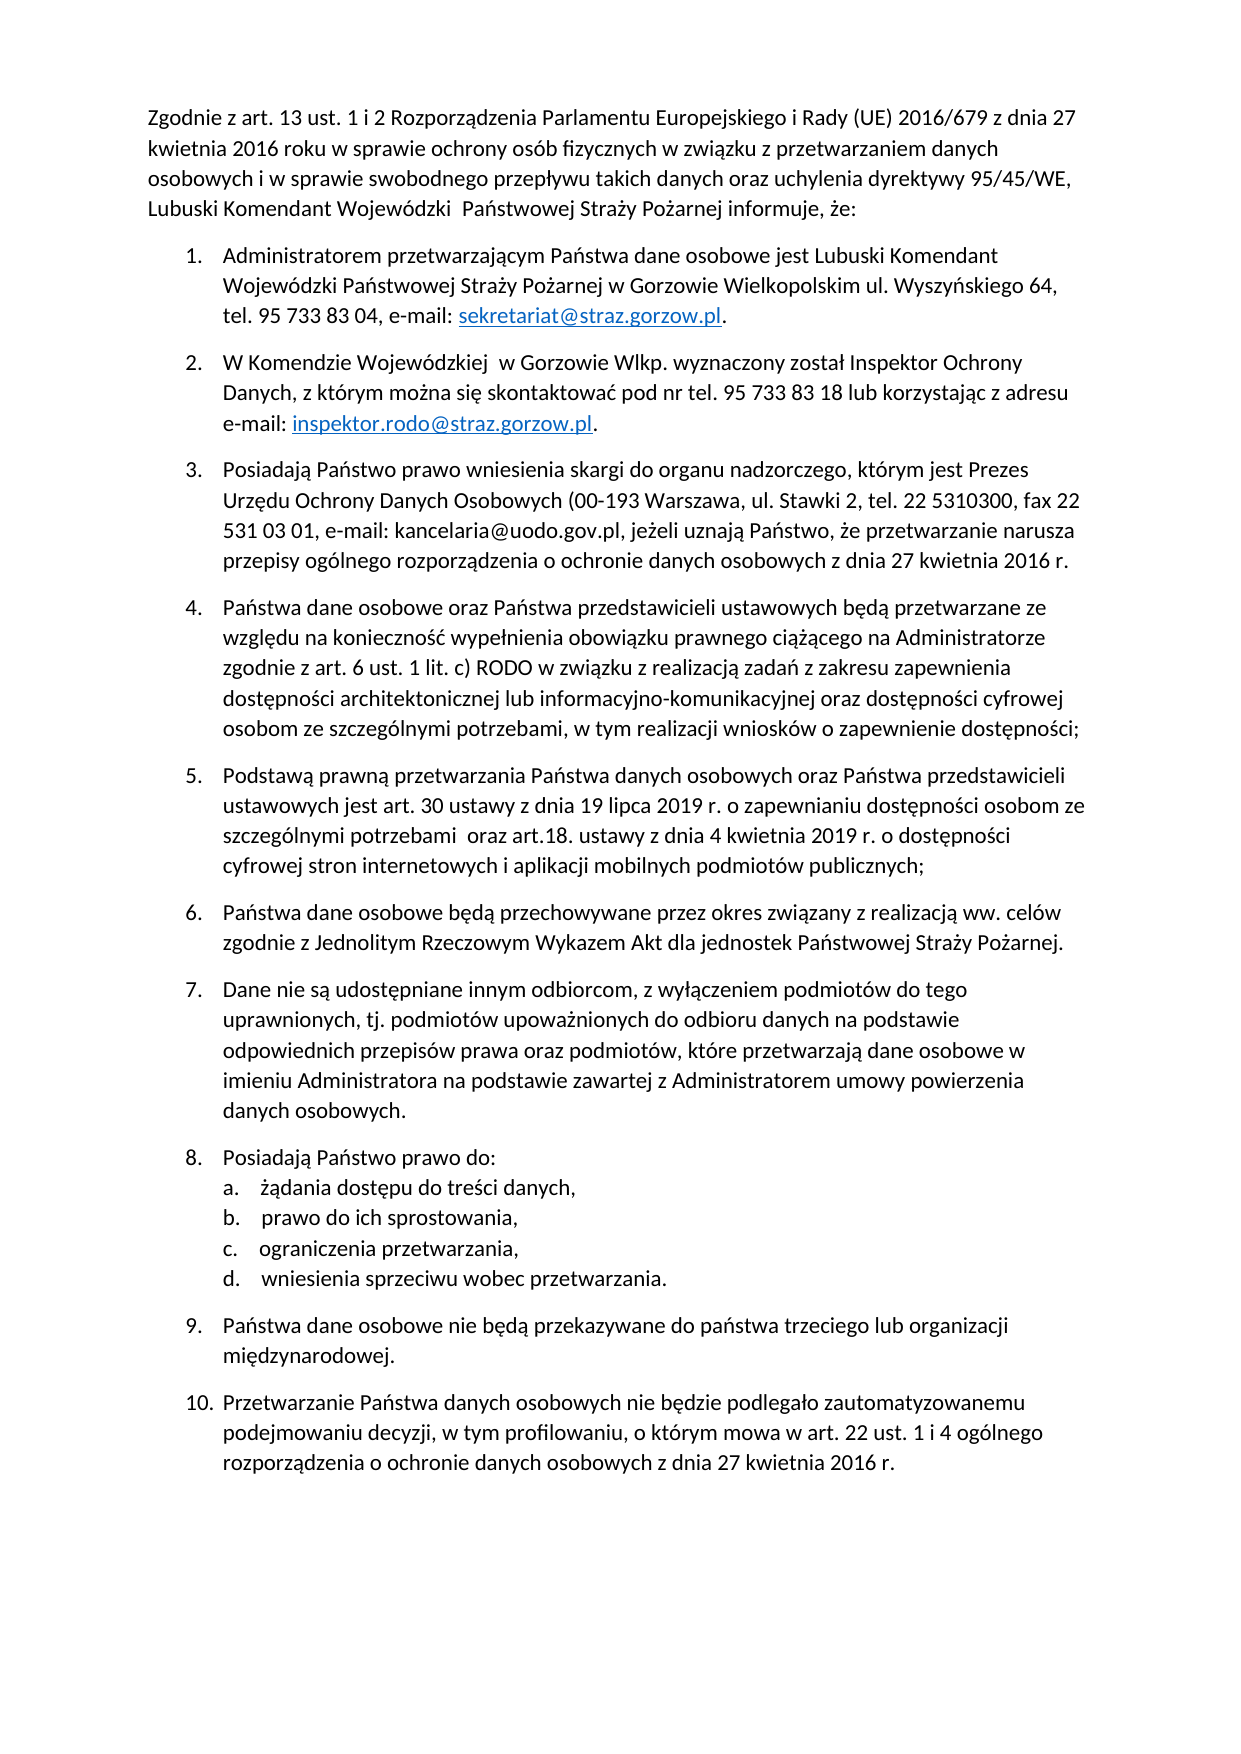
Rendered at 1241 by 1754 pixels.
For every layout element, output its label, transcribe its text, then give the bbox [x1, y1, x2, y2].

list Posiadają Państwo prawo do: a. żądania dostępu do treści danych, b. prawo do ich sprostowania, c. ograniczenia przetwarzania, d. wniesienia sprzeciwu wobec przetwarzania. [185, 1143, 1093, 1292]
list Państwa dane osobowe oraz Państwa przedstawicieli ustawowych będą przetwarzane ze względu na konieczność wypełnienia obowiązku prawnego ciążącego na Administratorze zgodnie z art. 6 ust. 1 lit. c) RODO w związku z realizacją zadań z zakresu zapewnienia dostępności architektonicznej lub informacyjno-komunikacyjnej oraz dostępności cyfrowej osobom ze szczególnymi potrzebami, w tym realizacji wniosków o zapewnienie dostępności; [185, 593, 1093, 742]
list Podstawą prawną przetwarzania Państwa danych osobowych oraz Państwa przedstawicieli ustawowych jest art. 30 ustawy z dnia 19 lipca 2019 r. o zapewnianiu dostępności osobom ze szczególnymi potrzebami oraz art.18. ustawy z dnia 4 kwietnia 2019 r. o dostępności cyfrowej stron internetowych i aplikacji mobilnych podmiotów publicznych; [185, 761, 1093, 879]
text Zgodnie z art. 13 ust. 1 i 2 Rozporządzenia Parlamentu Europejskiego i Rady (UE) 2016/679 z dnia 27 kwietnia 2016 roku w sprawie ochrony osób fizycznych w związku z przetwarzaniem danych osobowych i w sprawie swobodnego przepływu takich danych oraz uchylenia dyrektywy 95/45/WE, Lubuski Komendant Wojewódzki Państwowej Straży Pożarnej informuje, że: [148, 103, 1093, 222]
list W Komendzie Wojewódzkiej w Gorzowie Wlkp. wyznaczony został Inspektor Ochrony Danych, z którym można się skontaktować pod nr tel. 95 733 83 18 lub korzystając z adresu e-mail: inspektor.rodo@straz.gorzow.pl. [185, 348, 1093, 437]
list Posiadają Państwo prawo wniesienia skargi do organu nadzorczego, którym jest Prezes Urzędu Ochrony Danych Osobowych (00-193 Warszawa, ul. Stawki 2, tel. 22 5310300, fax 22 531 03 01, e-mail: kancelaria@uodo.gov.pl, jeżeli uznają Państwo, że przetwarzanie narusza przepisy ogólnego rozporządzenia o ochronie danych osobowych z dnia 27 kwietnia 2016 r. [185, 456, 1093, 574]
list Państwa dane osobowe nie będą przekazywane do państwa trzeciego lub organizacji międzynarodowej. [185, 1311, 1093, 1369]
list Administratorem przetwarzającym Państwa dane osobowe jest Lubuski Komendant Wojewódzki Państwowej Straży Pożarnej w Gorzowie Wielkopolskim ul. Wyszyńskiego 64, tel. 95 733 83 04, e-mail: sekretariat@straz.gorzow.pl. [185, 241, 1093, 329]
list Państwa dane osobowe będą przechowywane przez okres związany z realizacją ww. celów zgodnie z Jednolitym Rzeczowym Wykazem Akt dla jednostek Państwowej Straży Pożarnej. [185, 898, 1093, 956]
list Przetwarzanie Państwa danych osobowych nie będzie podlegało zautomatyzowanemu podejmowaniu decyzji, w tym profilowaniu, o którym mowa w art. 22 ust. 1 i 4 ogólnego rozporządzenia o ochronie danych osobowych z dnia 27 kwietnia 2016 r. [185, 1388, 1093, 1476]
list Dane nie są udostępniane innym odbiorcom, z wyłączeniem podmiotów do tego uprawnionych, tj. podmiotów upoważnionych do odbioru danych na podstawie odpowiednich przepisów prawa oraz podmiotów, które przetwarzają dane osobowe w imieniu Administratora na podstawie zawartej z Administratorem umowy powierzenia danych osobowych. [185, 975, 1093, 1124]
